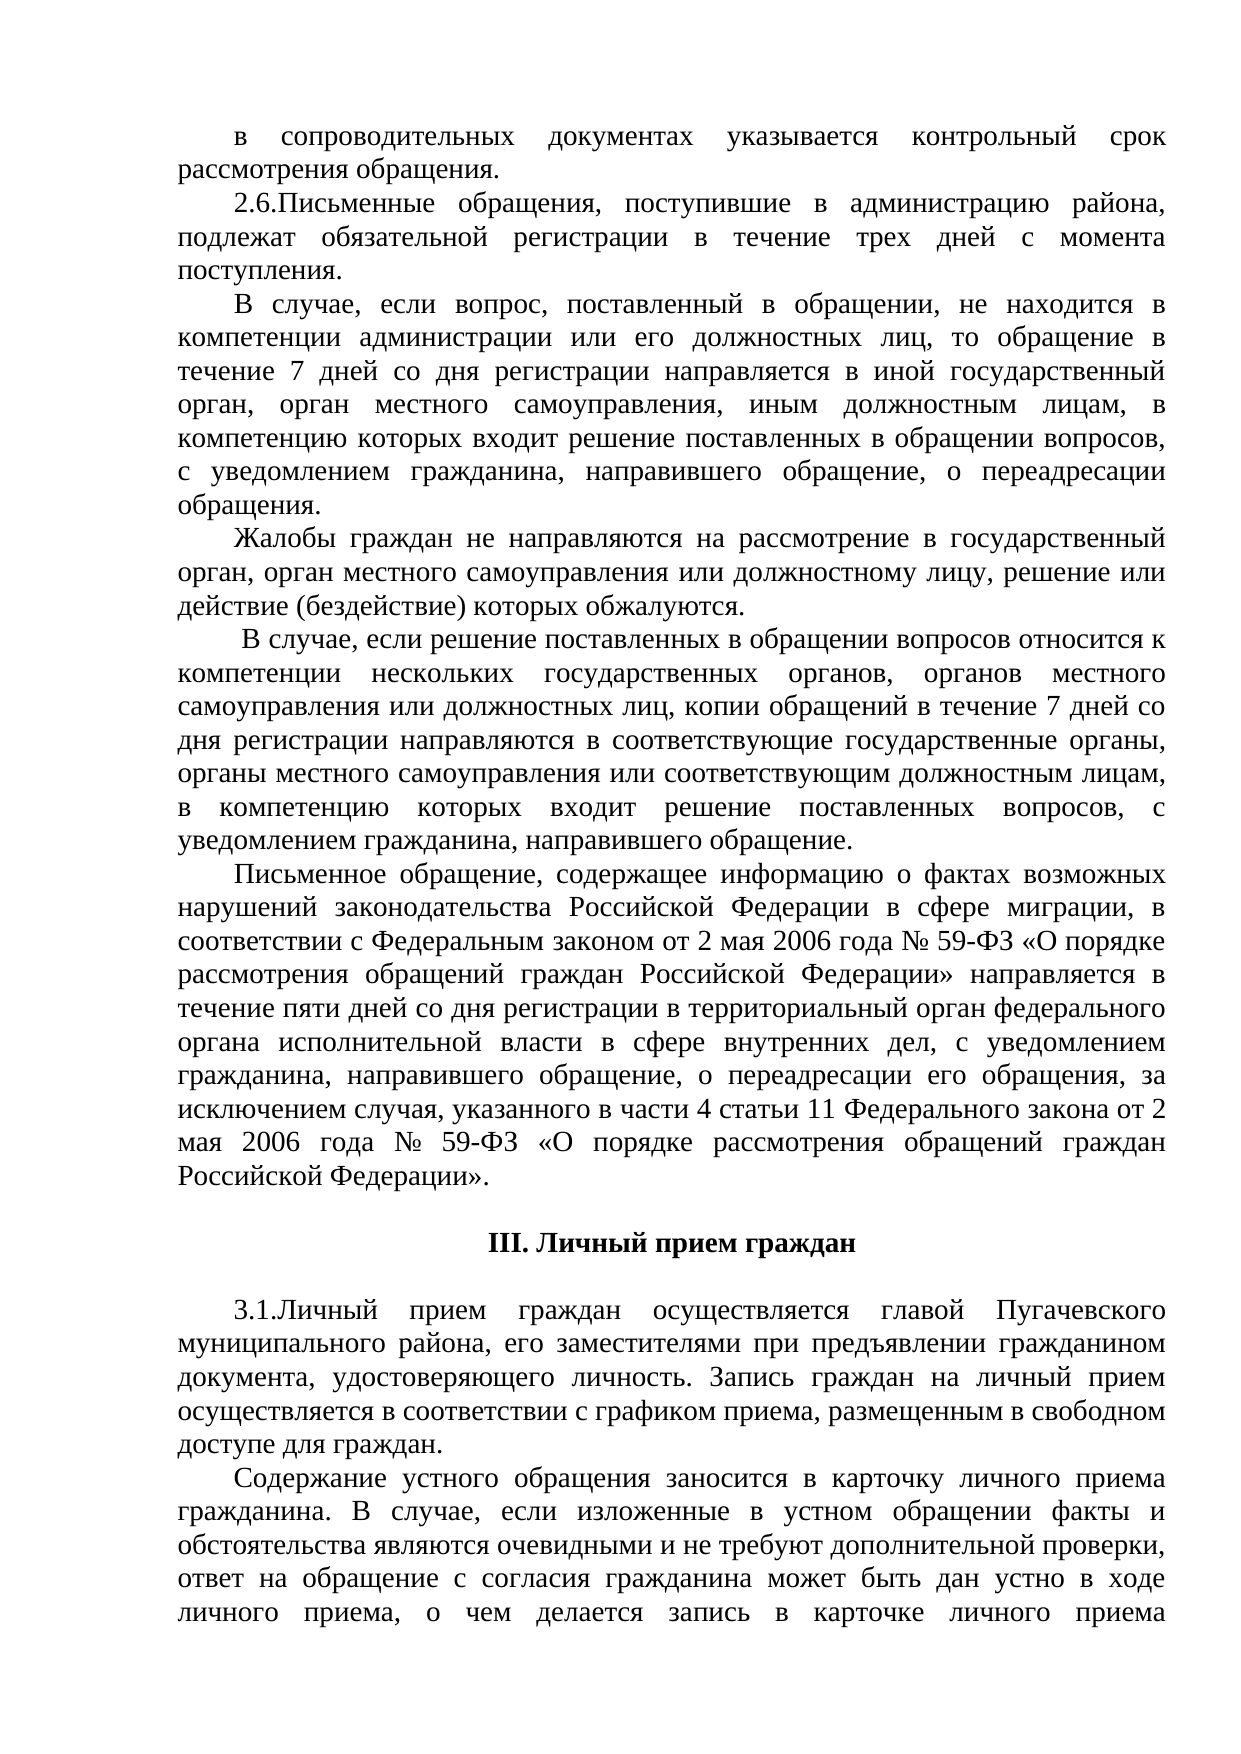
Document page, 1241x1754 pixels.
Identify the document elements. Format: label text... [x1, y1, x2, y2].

text в сопроводительных документах указывается контрольный срок рассмотрения обращения. [177, 118, 1167, 185]
text В случае, если решение поставленных в обращении вопросов относится к компетенции нескольких государственных органов, органов местного самоуправления или должностных лиц, копии обращений в течение 7 дней со дня регистрации направляются в соответствующие государственные органы, органы местного самоуправления или соответствующим должностным лицам, в компетенцию которых входит решение поставленных вопросов, с уведомлением гражданина, направившего обращение. [177, 621, 1167, 856]
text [177, 1460, 1167, 1627]
text Жалобы граждан не направляются на рассмотрение в государственный орган, орган местного самоуправления или должностному лицу, решение или действие (бездействие) которых обжалуются. [177, 521, 1167, 621]
title III. Личный прием граждан [177, 1225, 1167, 1258]
text 2.6.Письменные обращения, поступившие в администрацию района, подлежат обязательной регистрации в течение трех дней с момента поступления. [177, 185, 1167, 286]
text В случае, если вопрос, поставленный в обращении, не находится в компетенции администрации или его должностных лиц, то обращение в течение 7 дней со дня регистрации направляется в иной государственный орган, орган местного самоуправления, иным должностным лицам, в компетенцию которых входит решение поставленных в обращении вопросов, с уведомлением гражданина, направившего обращение, о переадресации обращения. [177, 286, 1167, 521]
text Письменное обращение, содержащее информацию о фактах возможных нарушений законодательства Российской Федерации в сфере миграции, в соответствии с Федеральным законом от 2 мая 2006 года № 59-ФЗ «О порядке рассмотрения обращений граждан Российской Федерации» направляется в течение пяти дней со дня регистрации в территориальный орган федерального органа исполнительной власти в сфере внутренних дел, с уведомлением гражданина, направившего обращение, о переадресации его обращения, за исключением случая, указанного в части 4 статьи 11 Федерального закона от 2 мая 2006 года № 59-ФЗ «О порядке рассмотрения обращений граждан Российской Федерации». [177, 856, 1167, 1191]
text 3.1.Личный прием граждан осуществляется главой Пугачевского муниципального района, его заместителями при предъявлении гражданином документа, удостоверяющего личность. Запись граждан на личный прием осуществляется в соответствии с графиком приема, размещенным в свободном доступе для граждан. [177, 1292, 1167, 1460]
